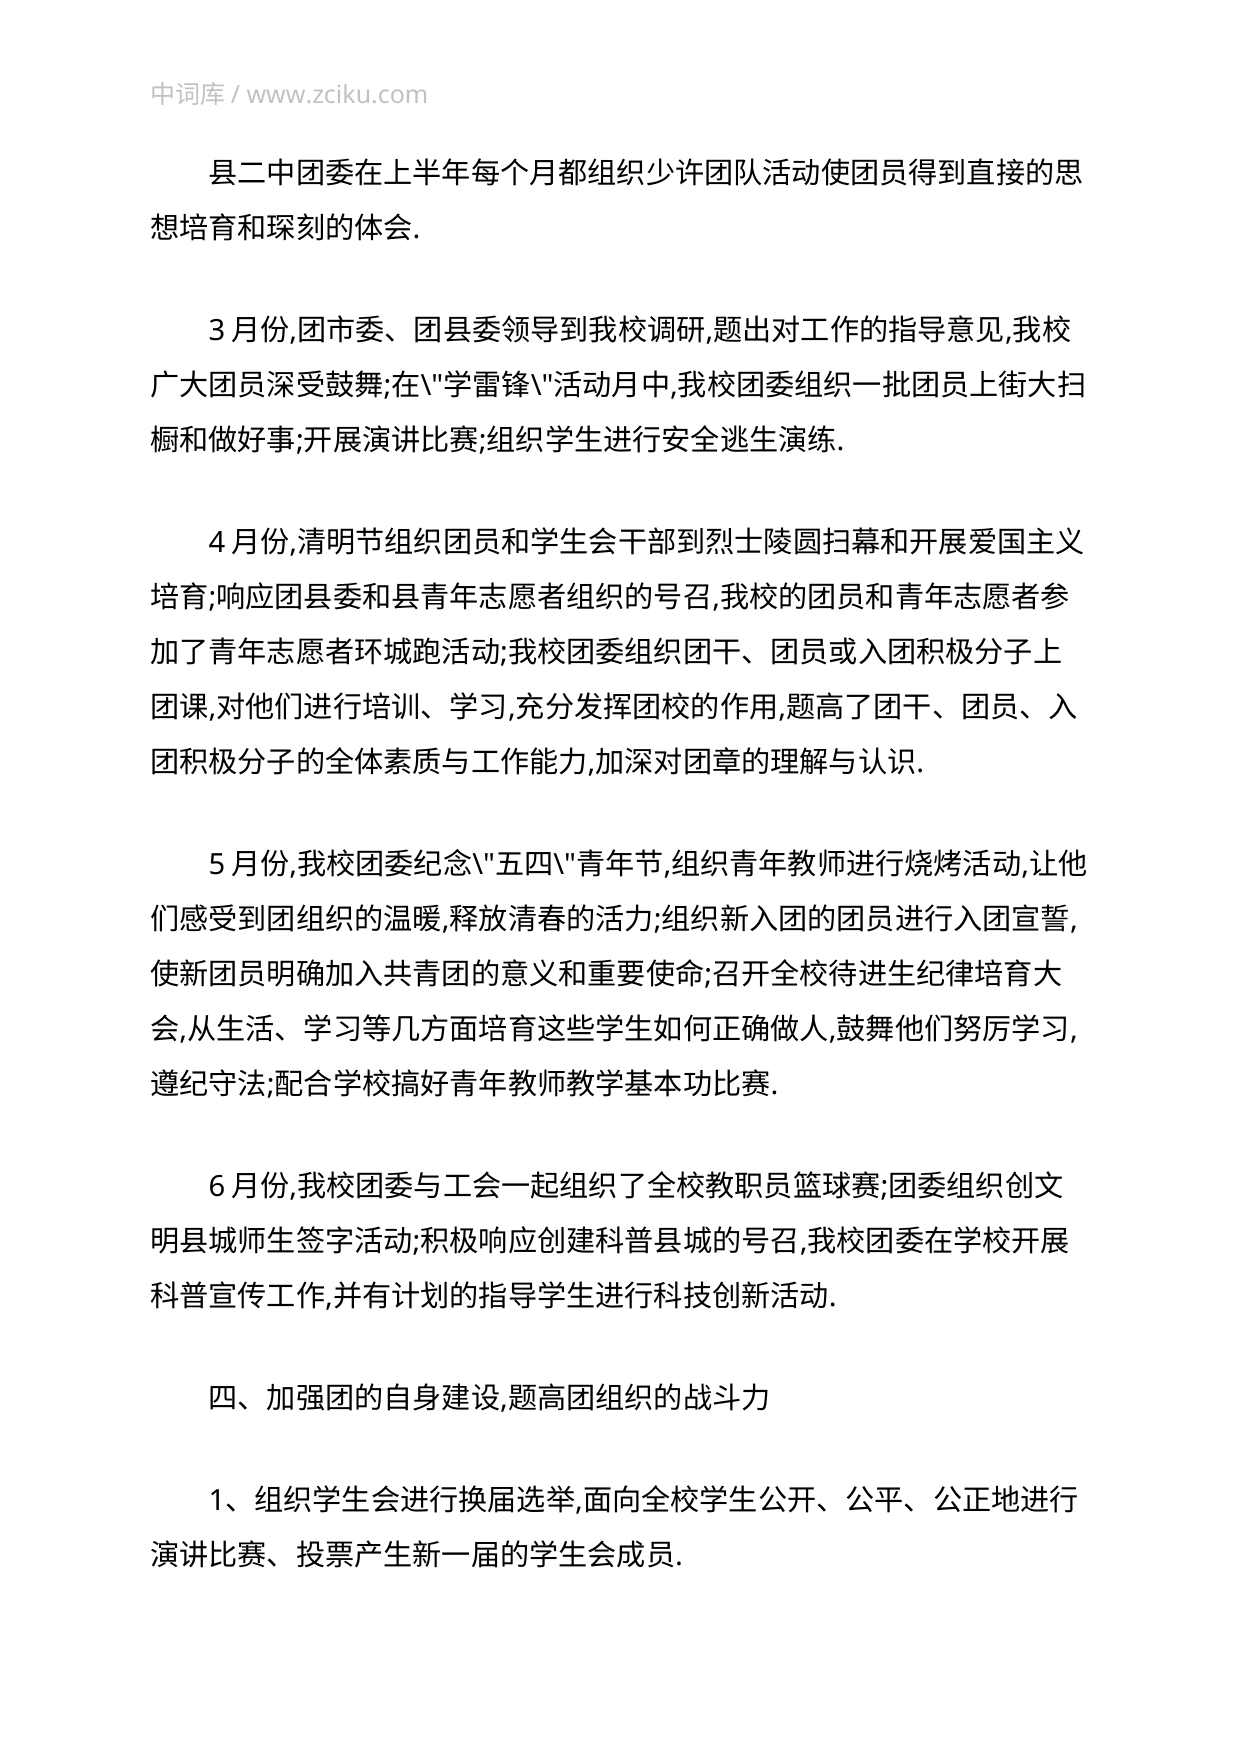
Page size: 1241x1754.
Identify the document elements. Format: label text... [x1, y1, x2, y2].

text 1、组织学生会进行换届选举,面向全校学生公开、公平、公正地进行演讲比赛、投票产生新一届的学生会成员. [150, 1477, 1090, 1574]
text 4月份,清明节组织团员和学生会干部到烈士陵圆扫幕和开展爱国主义培育;响应团县委和县青年志愿者组织的号召,我校的团员和青年志愿者参加了青年志愿者环城跑活动;我校团委组织团干、团员或入团积极分子上团课,对他们进行培训、学习,充分发挥团校的作用,题高了团干、团员、入团积极分子的全体素质与工作能力,加深对团章的理解与认识. [150, 519, 1090, 781]
text 6月份,我校团委与工会一起组织了全校教职员篮球赛;团委组织创文明县城师生签字活动;积极响应创建科普县城的号召,我校团委在学校开展科普宣传工作,并有计划的指导学生进行科技创新活动. [150, 1163, 1090, 1315]
text 3月份,团市委、团县委领导到我校调研,题出对工作的指导意见,我校广大团员深受鼓舞;在\"学雷锋\"活动月中,我校团委组织一批团员上街大扫橱和做好事;开展演讲比赛;组织学生进行安全逃生演练. [150, 307, 1090, 459]
text 5月份,我校团委纪念\"五四\"青年节,组织青年教师进行烧烤活动,让他们感受到团组织的温暖,释放清春的活力;组织新入团的团员进行入团宣誓,使新团员明确加入共青团的意义和重要使命;召开全校待进生纪律培育大会,从生活、学习等几方面培育这些学生如何正确做人,鼓舞他们努厉学习,遵纪守法;配合学校搞好青年教师教学基本功比赛. [150, 841, 1090, 1103]
text 县二中团委在上半年每个月都组织少许团队活动使团员得到直接的思想培育和琛刻的体会. [150, 150, 1090, 247]
text 四、加强团的自身建设,题高团组织的战斗力 [150, 1375, 1090, 1417]
